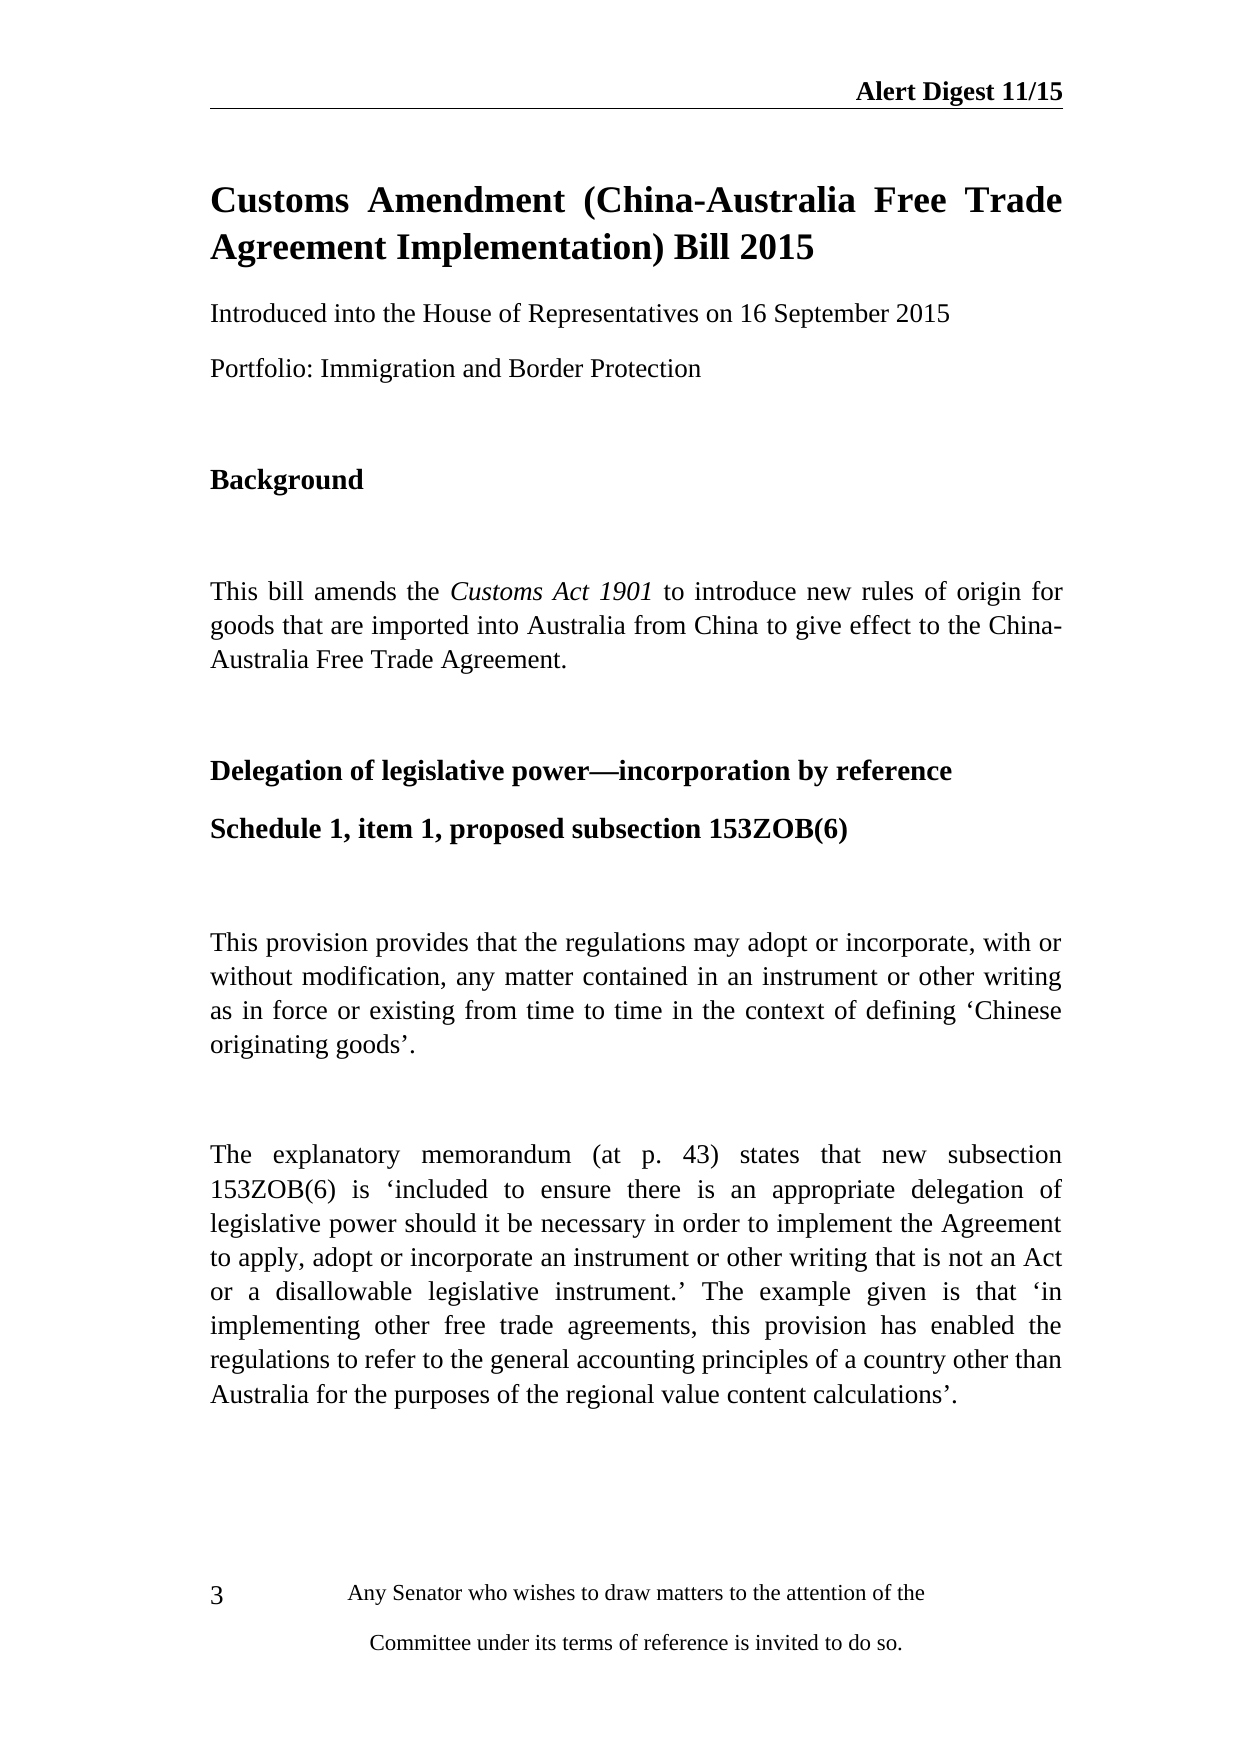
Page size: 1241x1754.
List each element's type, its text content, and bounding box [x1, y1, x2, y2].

text This provision provides that the regulations may adopt or incorporate, with or without modification, any matter contained in an instrument or other writing as in force or existing from time to time in the context of defining ‘Chinese originating goods’. [210, 926, 1063, 1060]
text Customs Amendment (China-Australia Free Trade Agreement Implementation) Bill 2015 [210, 177, 1063, 268]
text Delegation of legislative power—incorporation by reference [210, 753, 1063, 787]
text Schedule 1, item 1, proposed subsection 153ZOB(6) [210, 811, 1063, 844]
text This bill amends the Customs Act 1901 to introduce new rules of origin for goods that are imported into Australia from China to give effect to the China-Australia Free Trade Agreement. [210, 575, 1063, 674]
text The explanatory memorandum (at p. 43) states that new subsection 153ZOB(6) is ‘included to ensure there is an appropriate delegation of legislative power should it be necessary in order to implement the Agreement to apply, adopt or incorporate an instrument or other writing that is not an Act or a disallowable legislative instrument.’ The example given is that ‘in implementing other free trade agreements, this provision has enabled the regulations to refer to the general accounting principles of a country other than Australia for the purposes of the regional value content calculations’. [210, 1139, 1063, 1409]
text Portfolio: Immigration and Border Protection [210, 352, 1063, 383]
text Background [210, 462, 1063, 496]
text Introduced into the House of Representatives on 16 September 2015 [210, 297, 1063, 328]
